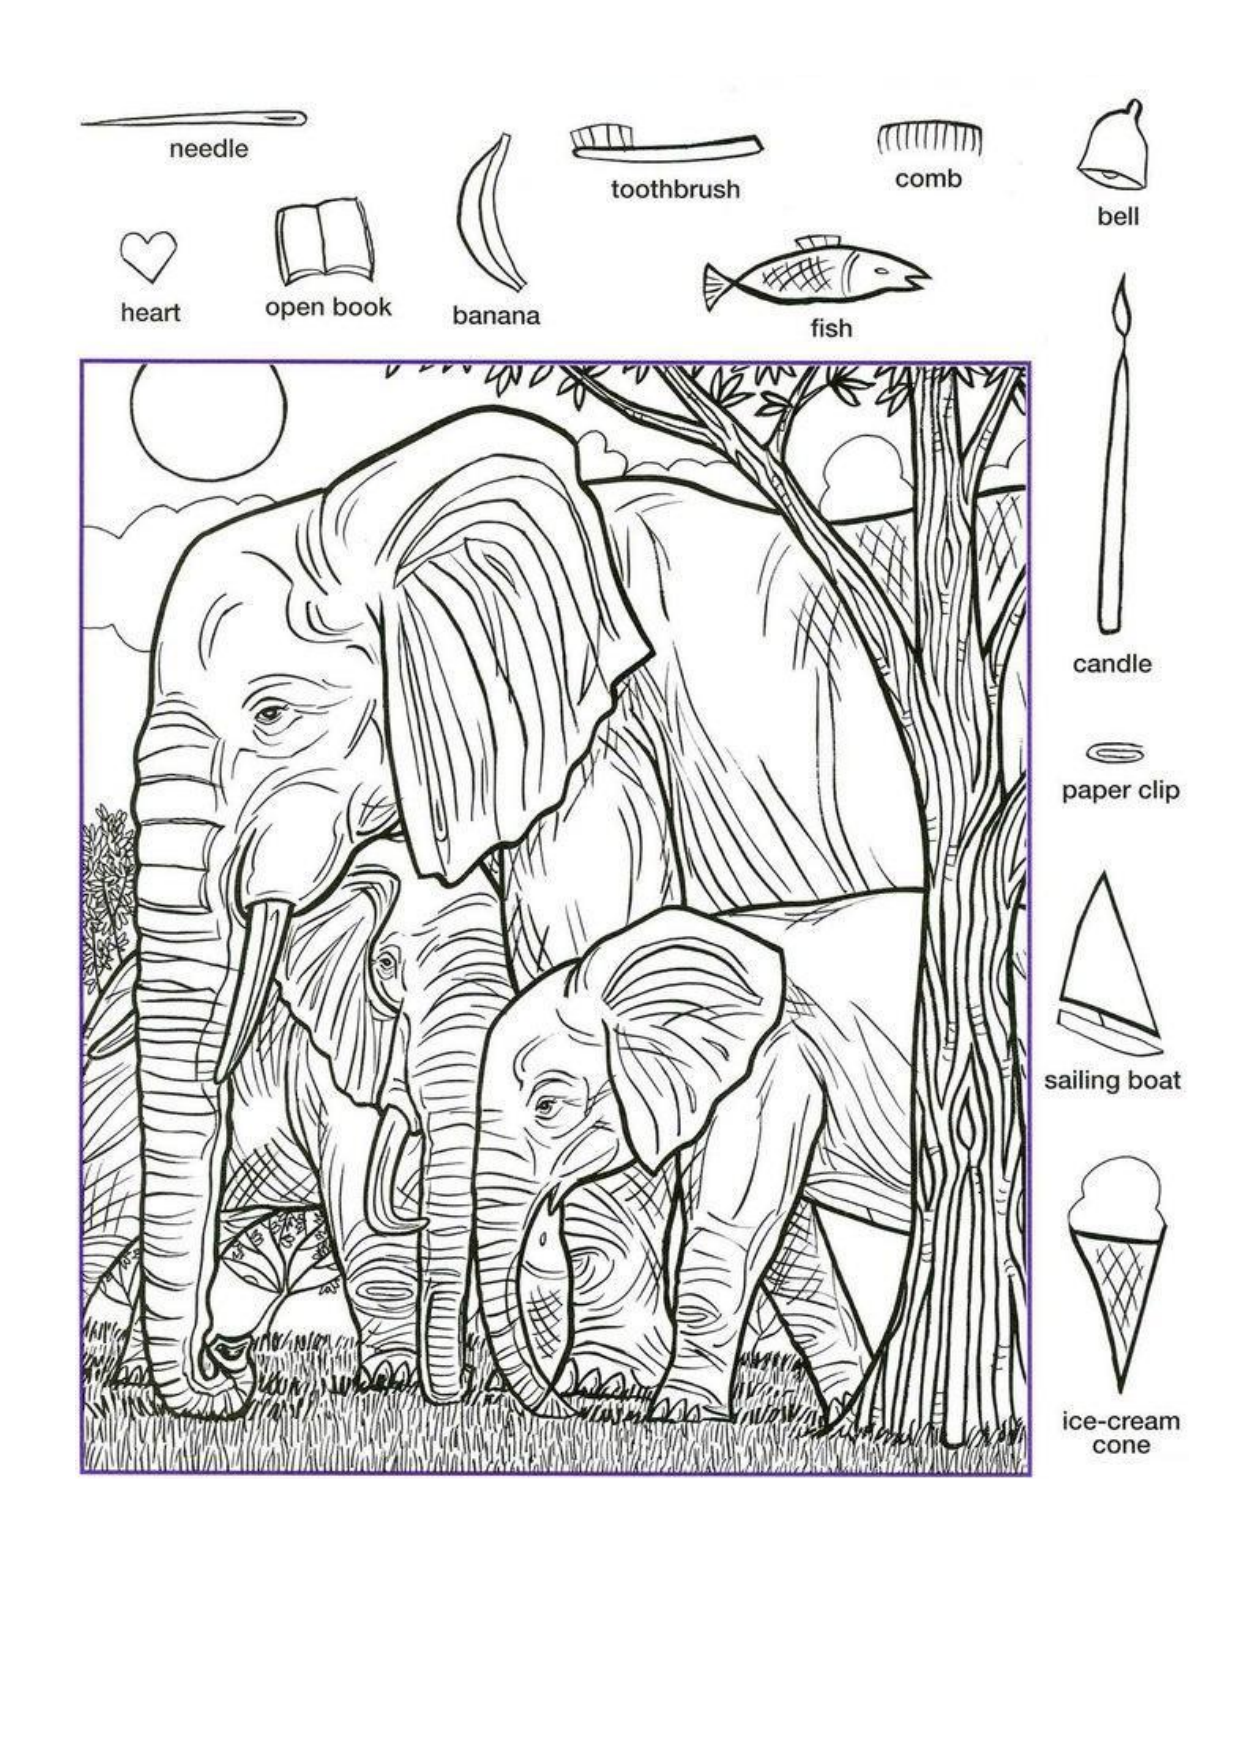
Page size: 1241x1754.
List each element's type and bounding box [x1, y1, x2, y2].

picture [75, 75, 1189, 1479]
